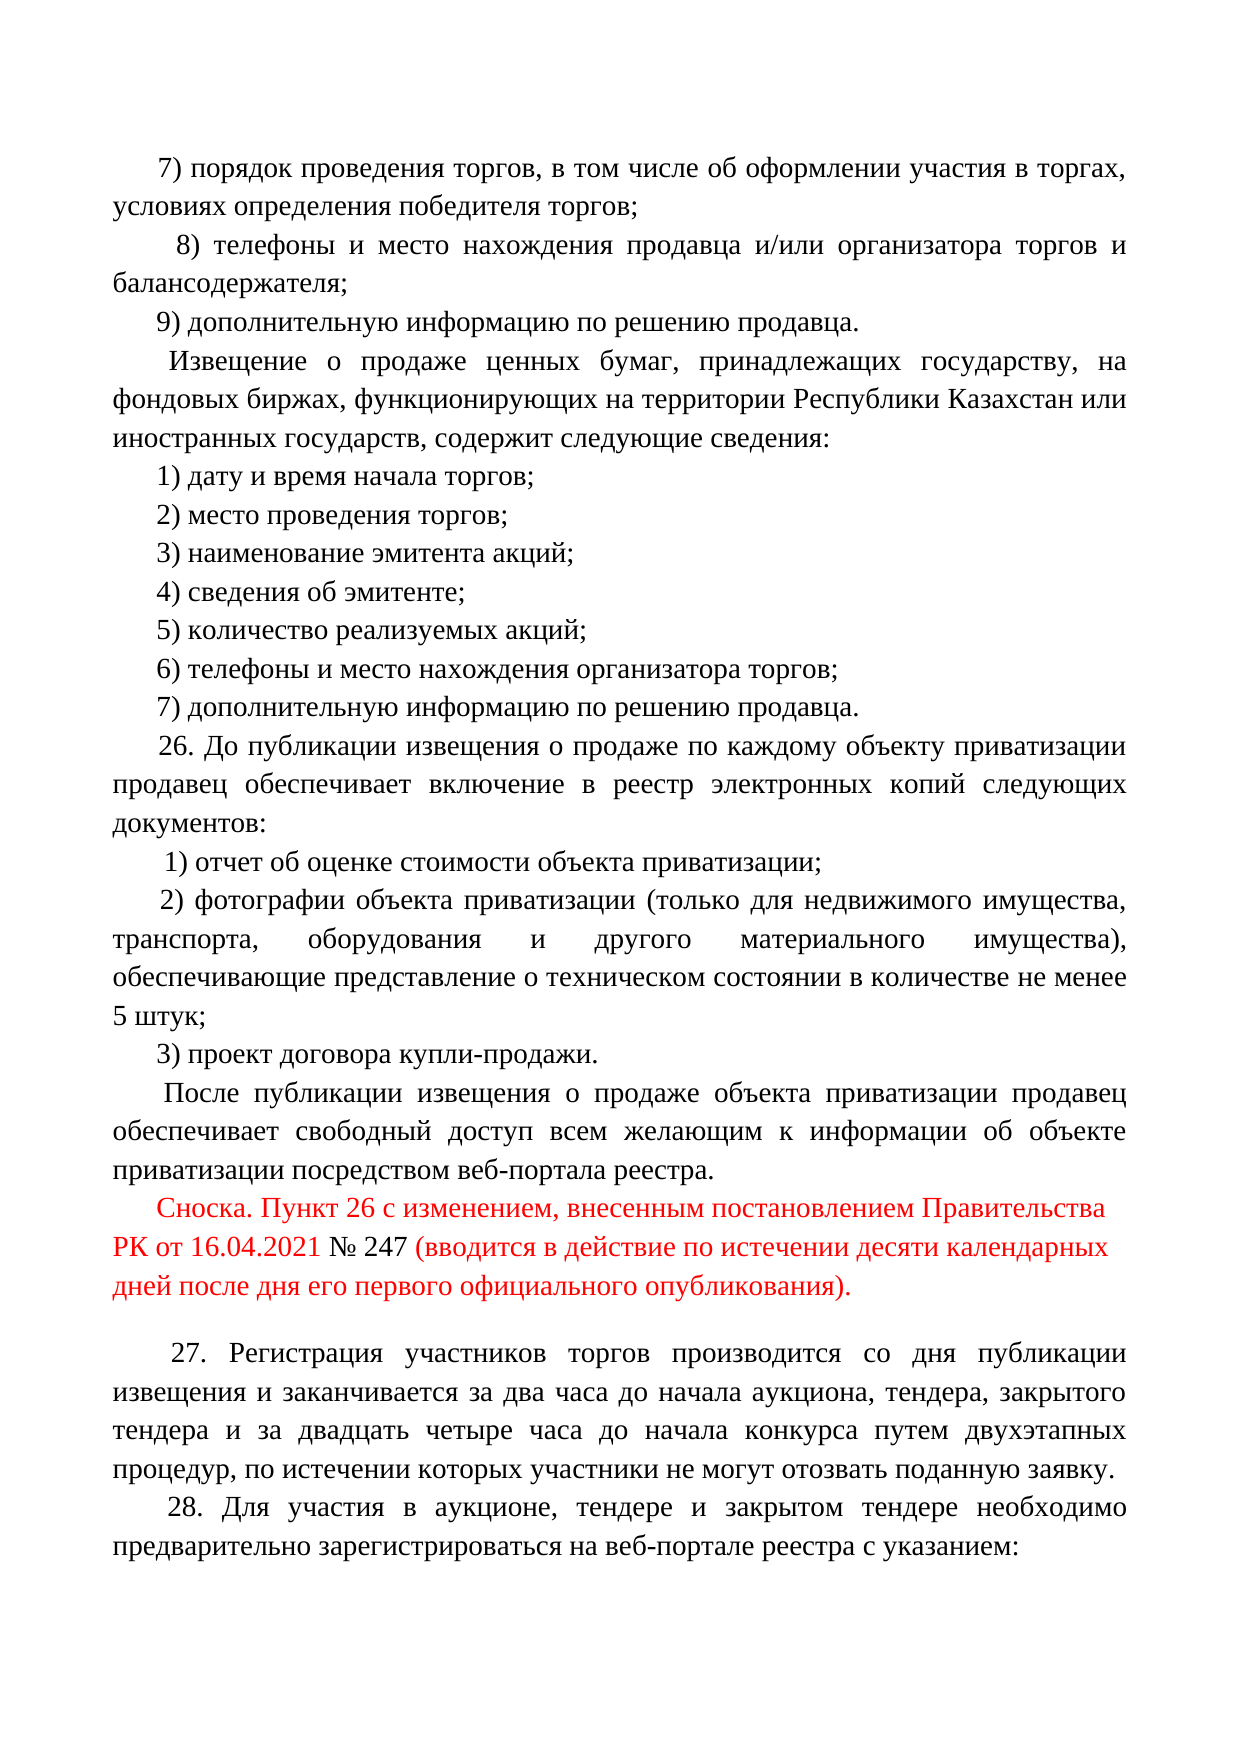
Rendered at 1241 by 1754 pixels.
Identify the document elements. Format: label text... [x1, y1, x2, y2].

text После публикации извещения о продаже объекта приватизации продавец обеспечивает свободный доступ всем желающим к информации об объекте приватизации посредством веб-портала реестра. [112, 1075, 1128, 1186]
text 5) количество реализуемых акций; [112, 612, 1128, 646]
text 9) дополнительную информацию по решению продавца. [112, 304, 1128, 338]
text 7) дополнительную информацию по решению продавца. [112, 689, 1128, 723]
text 28. Для участия в аукционе, тендере и закрытом тендере необходимо предварительно зарегистрироваться на веб-портале реестра с указанием: [112, 1489, 1128, 1562]
text 2) место проведения торгов; [112, 497, 1128, 530]
text 6) телефоны и место нахождения организатора торгов; [112, 651, 1128, 684]
text Извещение о продаже ценных бумаг, принадлежащих государству, на фондовых биржах, функционирующих на территории Республики Казахстан или иностранных государств, содержит следующие сведения: [112, 343, 1128, 453]
text 8) телефоны и место нахождения продавца и/или организатора торгов и балансодержателя; [112, 227, 1128, 299]
text 3) наименование эмитента акций; [112, 535, 1128, 569]
text 26. До публикации извещения о продаже по каждому объекту приватизации продавец обеспечивает включение в реестр электронных копий следующих документов: [112, 728, 1128, 839]
text 27. Регистрация участников торгов производится со дня публикации извещения и заканчивается за два часа до начала аукциона, тендера, закрытого тендера и за двадцать четыре часа до начала конкурса путем двухэтапных процедур, по истечении которых участники не могут отозвать поданную заявку. [112, 1335, 1128, 1484]
text 2) фотографии объекта приватизации (только для недвижимого имущества, транспорта, оборудования и другого материального имущества), обеспечивающие представление о техническом состоянии в количестве не менее 5 штук; [112, 882, 1128, 1031]
text Сноска. Пункт 26 с изменением, внесенным постановлением Правительства РК от 16.04.2021 № 247 (вводится в действие по истечении десяти календарных дней после дня его первого официального опубликования). [112, 1191, 1128, 1331]
text 4) сведения об эмитенте; [112, 574, 1128, 607]
text 3) проект договора купли-продажи. [112, 1036, 1128, 1070]
text 7) порядок проведения торгов, в том числе об оформлении участия в торгах, условиях определения победителя торгов; [112, 150, 1128, 222]
text 1) отчет об оценке стоимости объекта приватизации; [112, 844, 1128, 877]
text 1) дату и время начала торгов; [112, 458, 1128, 492]
